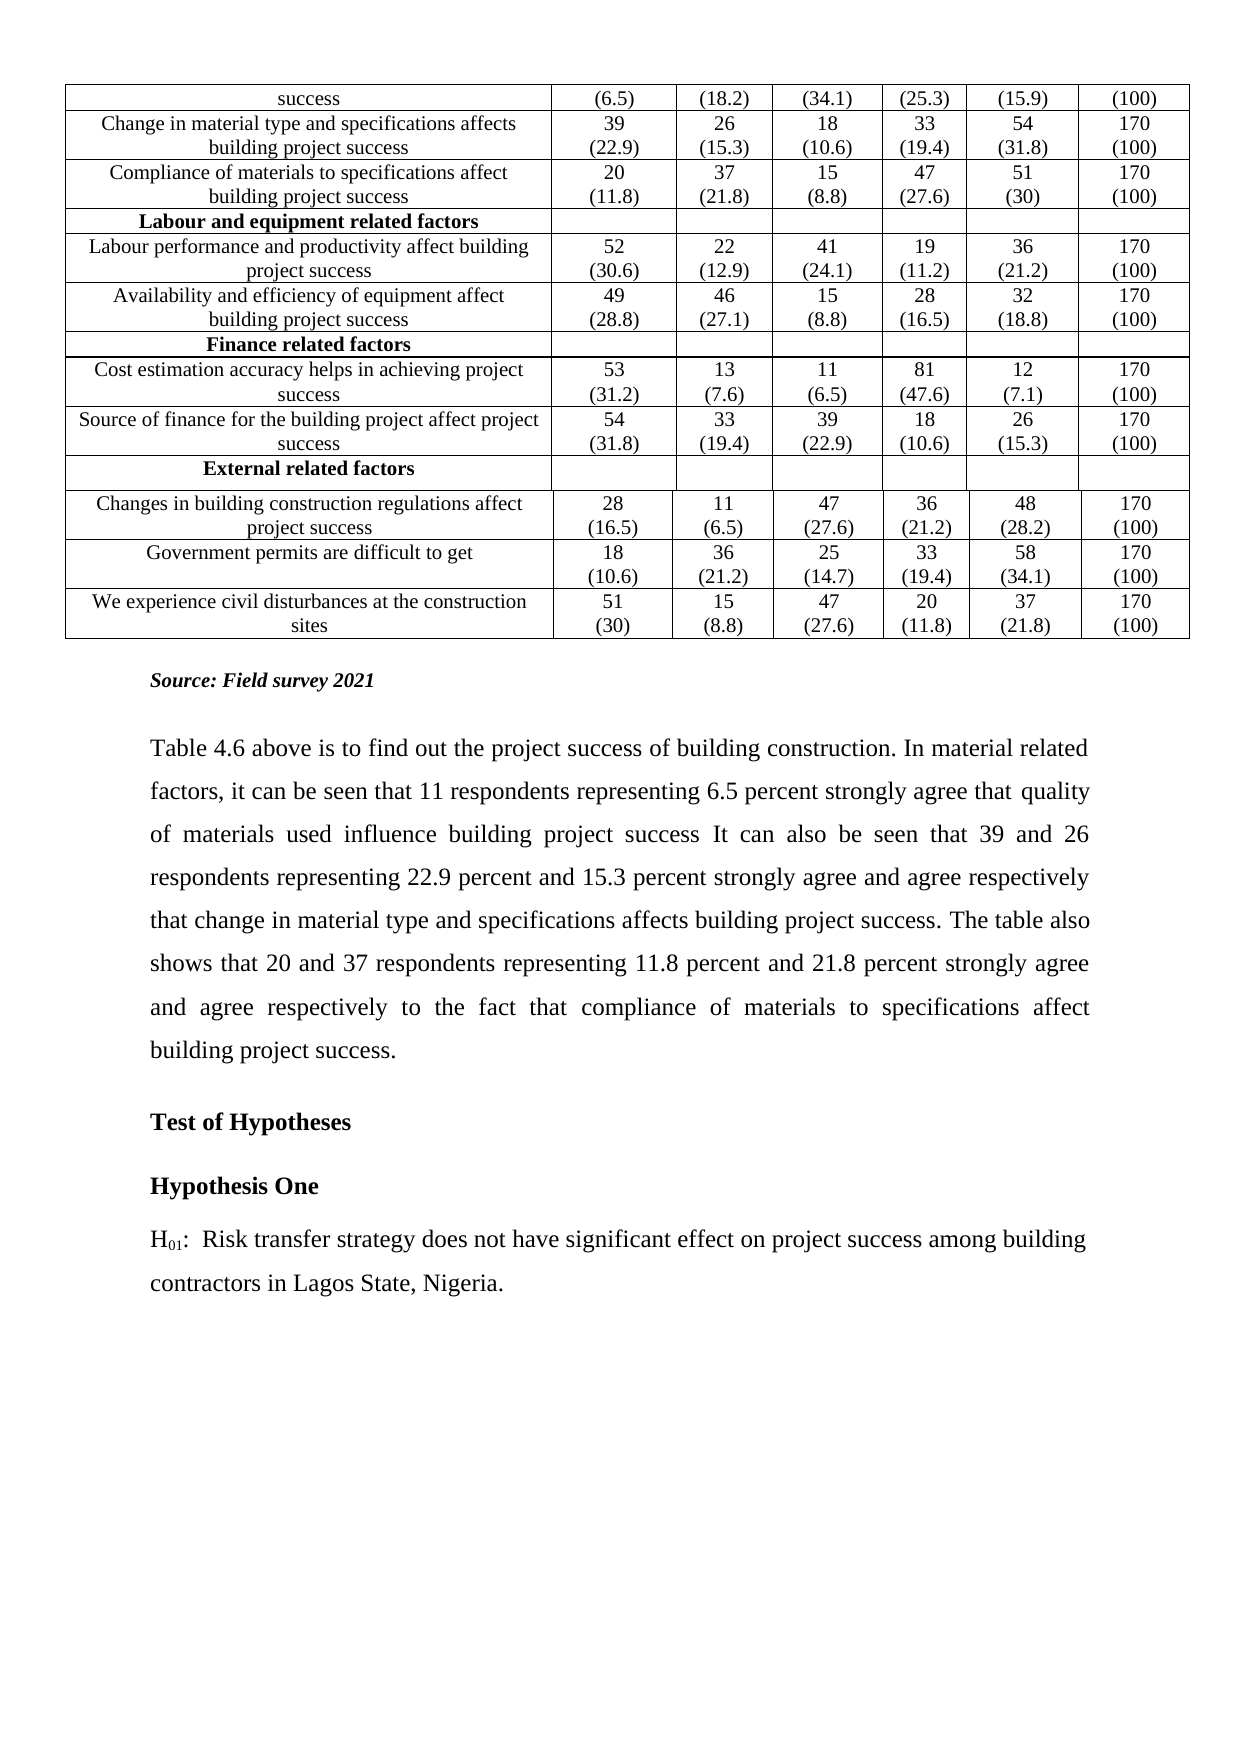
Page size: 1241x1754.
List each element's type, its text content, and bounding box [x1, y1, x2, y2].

table_cell [967, 456, 1078, 490]
table_cell 54 (31.8) [552, 407, 676, 455]
table_cell Change in material type and specifications affects building project success [66, 111, 551, 159]
table_cell Availability and efficiency of equipment affect building project success [66, 283, 551, 331]
table_cell [552, 209, 676, 233]
table_cell [677, 456, 772, 490]
table_cell 51 (30) [967, 160, 1078, 208]
table_cell 37 (21.8) [677, 160, 772, 208]
table_cell [773, 332, 882, 356]
table_cell 36 (21.2) [967, 234, 1078, 282]
table_cell [1079, 456, 1189, 490]
table_cell 12 (7.1) [967, 358, 1078, 406]
table_cell 13 (7.6) [677, 358, 772, 406]
table_cell [552, 456, 676, 490]
table_cell External related factors [66, 456, 551, 490]
table_cell Cost estimation accuracy helps in achieving project success [66, 358, 551, 406]
table_cell 20 (11.8) [552, 160, 676, 208]
table_cell 18 (10.6) [883, 407, 966, 455]
table_cell 47 (27.6) [774, 491, 883, 539]
table_cell [1079, 209, 1189, 233]
table_cell 170 (100) [1079, 283, 1189, 331]
table_cell 170 (100) [1082, 491, 1189, 539]
table_cell [677, 332, 772, 356]
table_cell 46 (27.1) [677, 283, 772, 331]
table_cell 31 (18.2) [677, 85, 772, 109]
table_cell [967, 209, 1078, 233]
table_cell 58 (34.1) [773, 85, 882, 109]
table_cell We experience civil disturbances at the construction sites [66, 589, 553, 637]
table_cell 58 (34.1) [970, 540, 1081, 588]
table_cell [967, 332, 1078, 356]
table_cell 54 (31.8) [967, 111, 1078, 159]
table_cell [883, 332, 966, 356]
table_cell 52 (30.6) [552, 234, 676, 282]
text Table 4.6 above is to find out the project success of building construction. In material related factors, it can be seen that 11 respondents representing 6.5 percent strongly agree that quality of materials used influence building project success It can also be seen that 39 and 26 respondents representing 22.9 percent and 15.3 percent strongly agree and agree respectively that change in material type and specifications affects building project success. The table also shows that 20 and 37 respondents representing 11.8 percent and 21.8 percent strongly agree and agree respectively to the fact that compliance of materials to specifications affect building project success. [150, 733, 1090, 1063]
table_cell Source of finance for the building project affect project success [66, 407, 551, 455]
table_cell [773, 456, 882, 490]
table_cell Changes in building construction regulations affect project success [66, 491, 553, 539]
table_cell 41 (24.1) [773, 234, 882, 282]
table_cell 39 (22.9) [773, 407, 882, 455]
table_cell 170 (100) [1079, 234, 1189, 282]
table_cell 26 (15.3) [967, 407, 1078, 455]
table_cell 15 (8.8) [673, 589, 773, 637]
table_cell Labour and equipment related factors [66, 209, 551, 233]
table_cell 20 (11.8) [884, 589, 969, 637]
table_cell 37 (21.8) [970, 589, 1081, 637]
table_cell 170 (100) [1079, 407, 1189, 455]
table_cell 43 (25.3) [883, 85, 966, 109]
text Test of Hypotheses [150, 1107, 1090, 1136]
table_cell 170 (100) [1082, 540, 1189, 588]
table_cell 53 (31.2) [552, 358, 676, 406]
table_cell 22 (12.9) [677, 234, 772, 282]
table_cell 18 (10.6) [554, 540, 672, 588]
table_cell 170 (100) [1079, 160, 1189, 208]
table_cell [1079, 332, 1189, 356]
table_cell 170 (100) [1079, 85, 1189, 109]
text Source: Field survey 2021 [150, 668, 1090, 692]
table_cell Finance related factors [66, 332, 551, 356]
table_cell 18 (10.6) [773, 111, 882, 159]
table_cell [773, 209, 882, 233]
table_cell 33 (19.4) [883, 111, 966, 159]
table_cell [883, 209, 966, 233]
table_cell 36 (21.2) [884, 491, 969, 539]
table_cell 51 (30) [554, 589, 672, 637]
table_cell 26 (15.3) [677, 111, 772, 159]
table_cell 27 (15.9) [967, 85, 1078, 109]
table_cell Government permits are difficult to get [66, 540, 553, 588]
table_cell Labour performance and productivity affect building project success [66, 234, 551, 282]
table_cell 15 (8.8) [773, 283, 882, 331]
table_cell [677, 209, 772, 233]
text Hypothesis One [150, 1171, 1090, 1200]
table_cell 19 (11.2) [883, 234, 966, 282]
table_cell 28 (16.5) [554, 491, 672, 539]
table_cell 33 (19.4) [677, 407, 772, 455]
table_cell 11 (6.5) [552, 85, 676, 109]
text H01: Risk transfer strategy does not have significant effect on project success among building contractors in Lagos State, Nigeria. [150, 1224, 1090, 1296]
table_cell 48 (28.2) [970, 491, 1081, 539]
table_cell Compliance of materials to specifications affect building project success [66, 160, 551, 208]
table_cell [66, 85, 551, 109]
table_cell 47 (27.6) [774, 589, 883, 637]
table_cell 49 (28.8) [552, 283, 676, 331]
table_cell 81 (47.6) [883, 358, 966, 406]
table_cell 11 (6.5) [673, 491, 773, 539]
table_cell 170 (100) [1082, 589, 1189, 637]
table_cell 36 (21.2) [673, 540, 773, 588]
table_cell 32 (18.8) [967, 283, 1078, 331]
table_cell 28 (16.5) [883, 283, 966, 331]
table_cell 170 (100) [1079, 358, 1189, 406]
table_cell [883, 456, 966, 490]
table_cell 11 (6.5) [773, 358, 882, 406]
table_cell 47 (27.6) [883, 160, 966, 208]
table_cell 25 (14.7) [774, 540, 883, 588]
table_cell 170 (100) [1079, 111, 1189, 159]
table_cell 15 (8.8) [773, 160, 882, 208]
table_cell 39 (22.9) [552, 111, 676, 159]
table_cell 33 (19.4) [884, 540, 969, 588]
table_cell [552, 332, 676, 356]
